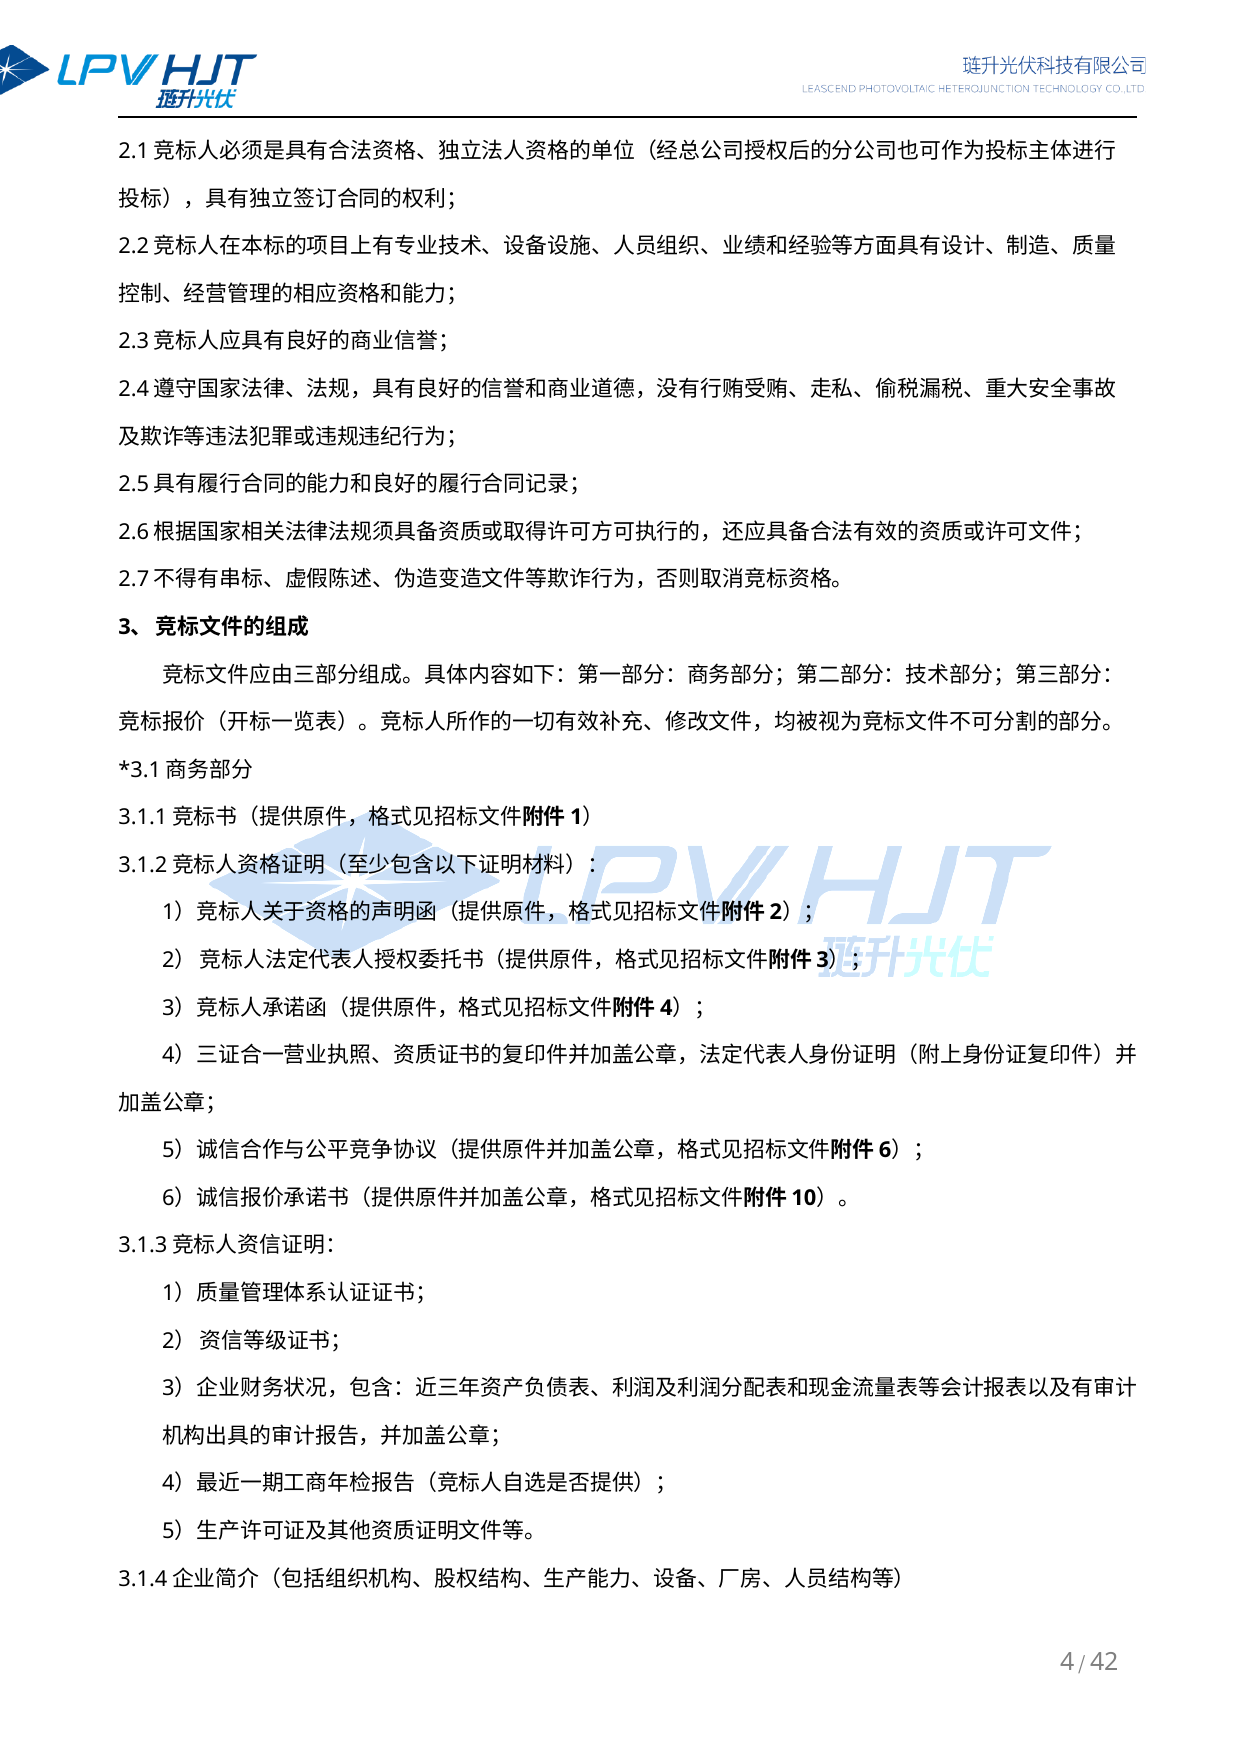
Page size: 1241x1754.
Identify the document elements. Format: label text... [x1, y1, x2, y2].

text 2.3竞标人应具有良好的商业信誉； [118, 323, 1137, 355]
list 资信等级证书； [162, 1323, 1137, 1354]
text 3）企业财务状况，包含：近三年资产负债表、利润及利润分配表和现金流量表等会计报表以及有审计机构出具的审计报告，并加盖公章； [162, 1370, 1137, 1449]
text 竞标文件应由三部分组成。具体内容如下：第一部分：商务部分；第二部分：技术部分；第三部分：竞标报价（开标一览表）。竞标人所作的一切有效补充、修改文件，均被视为竞标文件不可分割的部分。 [118, 657, 1137, 736]
picture [200, 99, 206, 108]
text 3.1.1竞标书（提供原件，格式见招标文件附件1） [118, 799, 1137, 831]
text 2.1竞标人必须是具有合法资格、独立法人资格的单位（经总公司授权后的分公司也可作为投标主体进行投标），具有独立签订合同的权利； [118, 133, 1137, 212]
text 2.2竞标人在本标的项目上有专业技术、设备设施、人员组织、业绩和经验等方面具有设计、制造、质量控制、经营管理的相应资格和能力； [118, 228, 1137, 308]
text 3.1.2竞标人资格证明（至少包含以下证明材料）： [118, 847, 1137, 878]
list 竞标文件的组成 [118, 609, 1137, 641]
text 3.1.3竞标人资信证明： [118, 1227, 1137, 1259]
text 4）最近一期工商年检报告（竞标人自选是否提供）； [118, 1465, 1137, 1497]
text 3）竞标人承诺函（提供原件，格式见招标文件附件4）； [118, 989, 1137, 1021]
picture [219, 97, 226, 105]
picture [0, 45, 1146, 108]
text 2.7不得有串标、虚假陈述、伪造变造文件等欺诈行为，否则取消竞标资格。 [118, 561, 1137, 593]
text 1）竞标人关于资格的声明函（提供原件，格式见招标文件附件2）； [118, 894, 1137, 926]
text 2.5具有履行合同的能力和良好的履行合同记录； [118, 466, 1137, 498]
picture [210, 99, 216, 108]
text 5）生产许可证及其他资质证明文件等。 [118, 1513, 1137, 1545]
text 2.4遵守国家法律、法规，具有良好的信誉和商业道德，没有行贿受贿、走私、偷税漏税、重大安全事故及欺诈等违法犯罪或违规违纪行为； [118, 371, 1137, 450]
text 3.1.4企业简介（包括组织机构、股权结构、生产能力、设备、厂房、人员结构等） [118, 1561, 1137, 1592]
text *3.1商务部分 [118, 752, 1137, 783]
list 竞标人法定代表人授权委托书（提供原件，格式见招标文件附件3）； [162, 942, 1137, 974]
text 5）诚信合作与公平竞争协议（提供原件并加盖公章，格式见招标文件附件6）； [118, 1132, 1137, 1164]
text 6）诚信报价承诺书（提供原件并加盖公章，格式见招标文件附件10）。 [118, 1180, 1137, 1212]
text 1）质量管理体系认证证书； [118, 1275, 1137, 1307]
text 4）三证合一营业执照、资质证书的复印件并加盖公章，法定代表人身份证明（附上身份证复印件）并加盖公章； [118, 1037, 1137, 1116]
text 2.6根据国家相关法律法规须具备资质或取得许可方可执行的，还应具备合法有效的资质或许可文件； [118, 514, 1137, 546]
